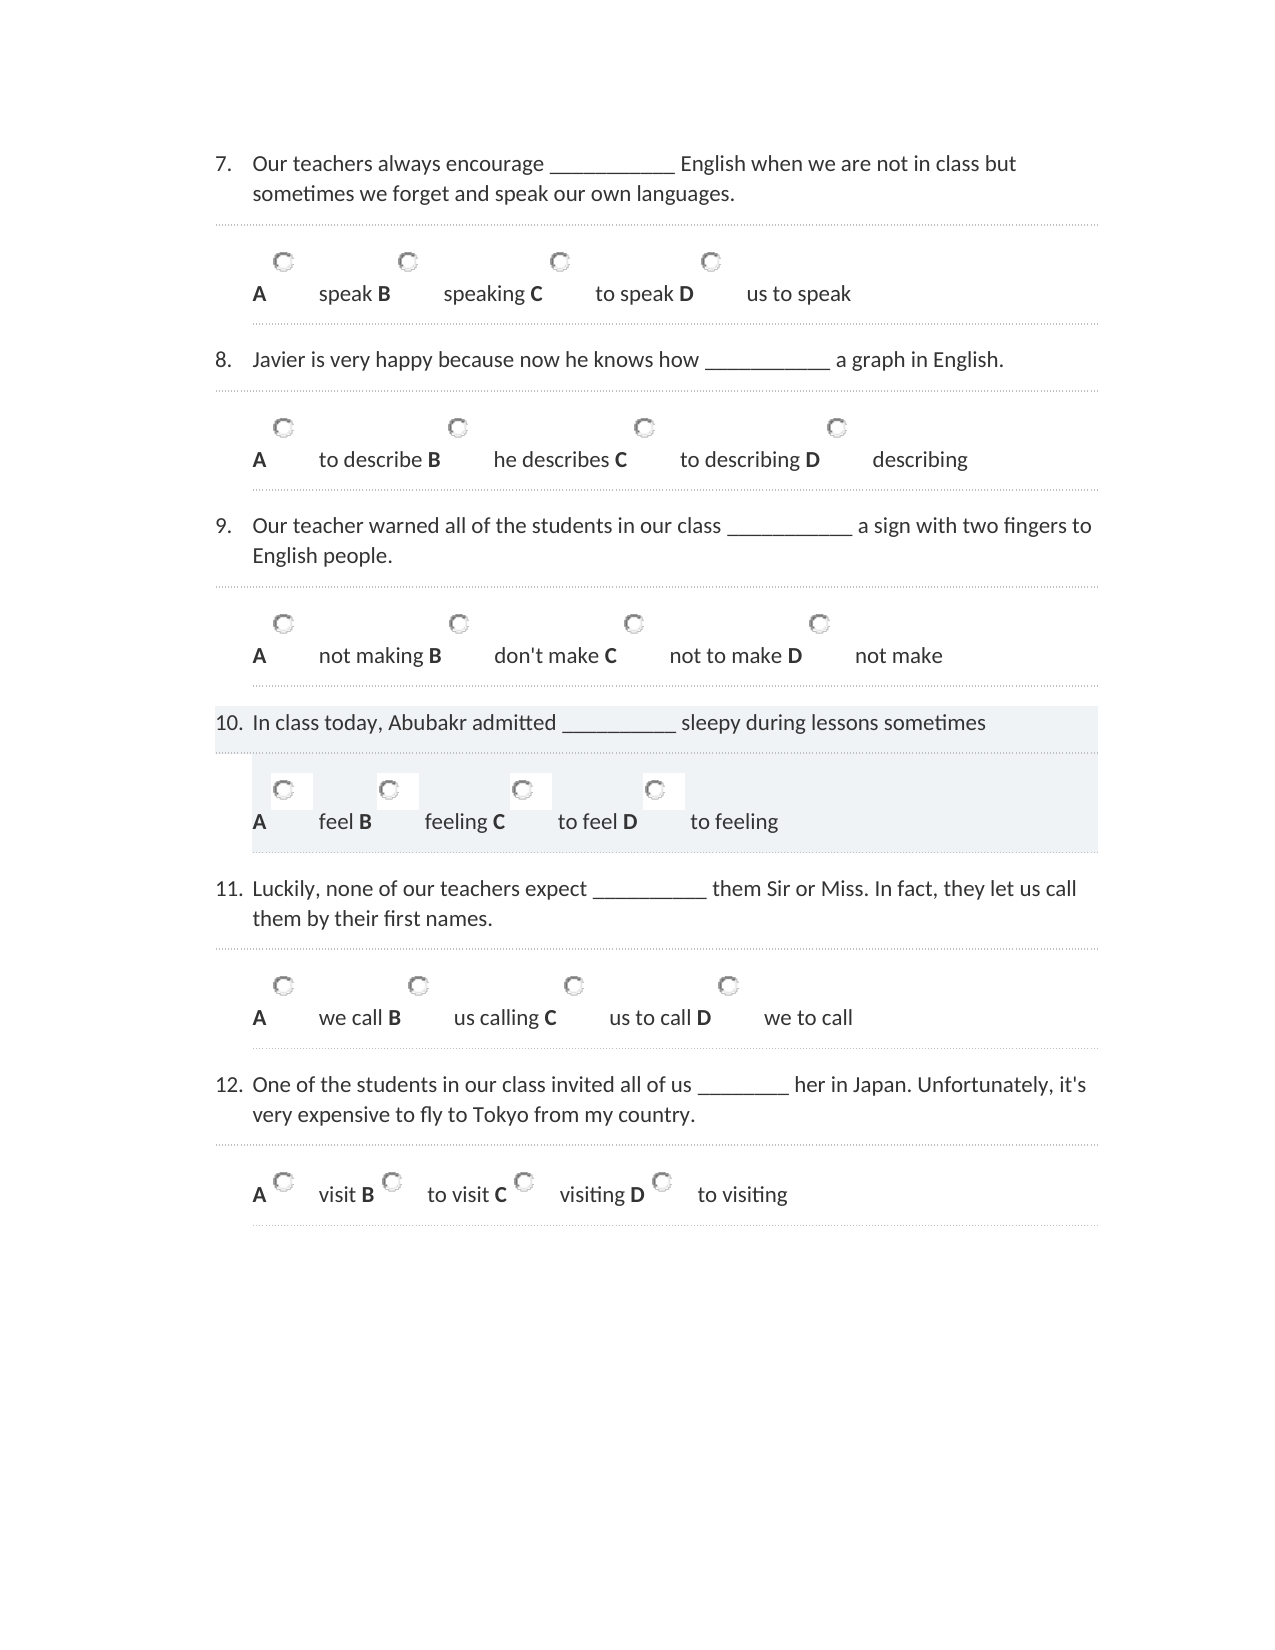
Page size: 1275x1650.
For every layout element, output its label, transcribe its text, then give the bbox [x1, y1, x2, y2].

list Javier is very happy because now he knows how ___________ a graph in English. [215, 344, 1098, 392]
text A not making B don't make C not to make D not make [252, 607, 1098, 687]
text A we call B us calling C us to call D we to call [252, 969, 1098, 1049]
text A to describe B he describes C to describing D describing [252, 411, 1098, 491]
text A feel B feeling C to feel D to feeling [252, 773, 1098, 853]
text A speak B speaking C to speak D us to speak [252, 244, 1098, 325]
list Our teachers always encourage ___________ English when we are not in class but sometimes we forget and speak our own languages. [215, 148, 1098, 226]
list One of the students in our class invited all of us ________ her in Japan. Unfortunately, it's very expensive to fly to Tokyo from my country. [215, 1068, 1098, 1146]
list In class today, Abubakr admitted __________ sleepy during lessons sometimes [215, 706, 1098, 754]
text A visit B to visit C visiting D to visiting [252, 1165, 1098, 1226]
list Our teacher warned all of the students in our class ___________ a sign with two fingers to English people. [215, 510, 1098, 588]
list Luckily, none of our teachers expect __________ them Sir or Miss. In fact, they let us call them by their first names. [215, 872, 1098, 950]
